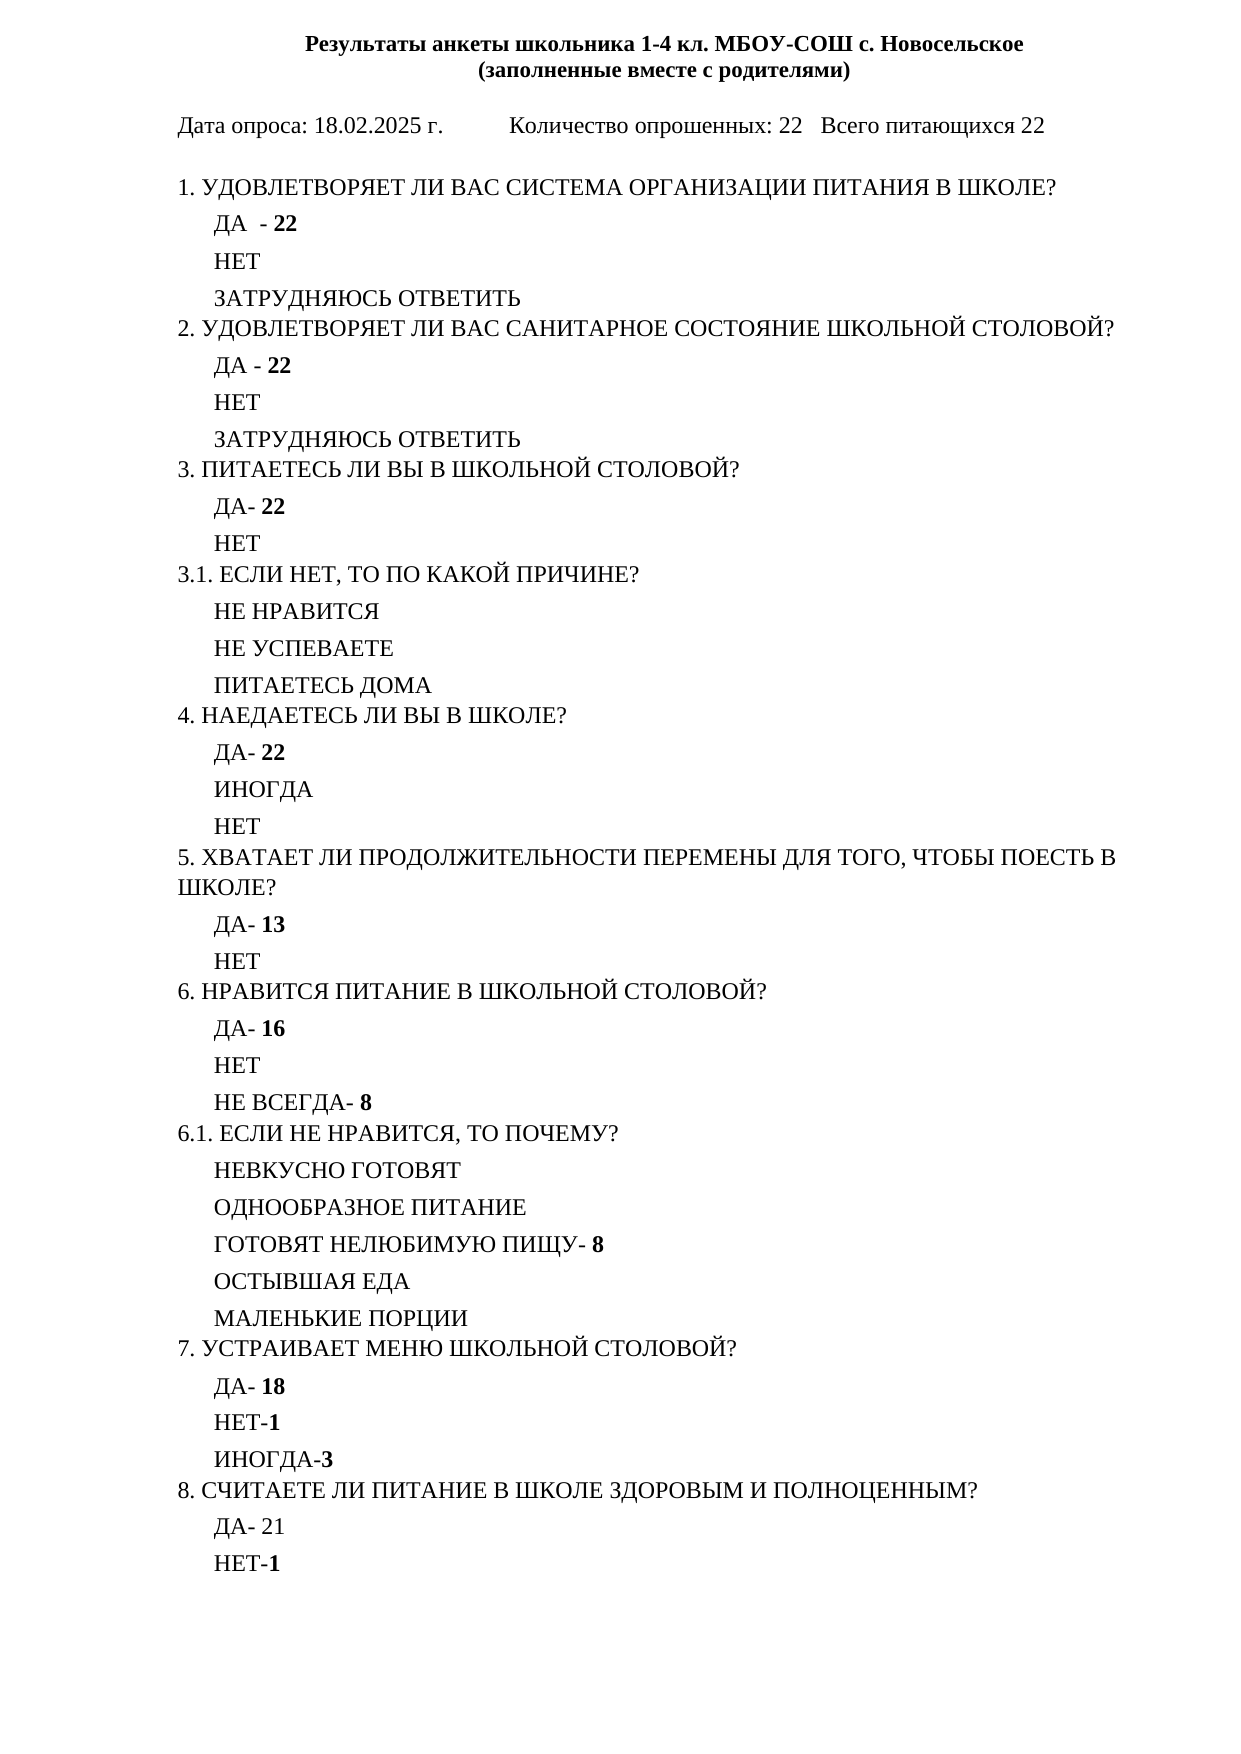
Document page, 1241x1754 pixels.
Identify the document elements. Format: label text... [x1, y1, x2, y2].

text ДА- 13 [177, 901, 1152, 938]
text ДА- 18 [177, 1362, 1152, 1399]
text ОСТЫВШАЯ ЕДА [177, 1257, 1152, 1294]
text НЕ НРАВИТСЯ [177, 587, 1152, 624]
text ИНОГДА-3 [177, 1436, 1152, 1473]
text 4. НАЕДАЕТЕСЬ ЛИ ВЫ В ШКОЛЕ? [177, 698, 1152, 729]
text ДА - 22 [177, 342, 1152, 379]
text 3.1. ЕСЛИ НЕТ, ТО ПО КАКОЙ ПРИЧИНЕ? [177, 557, 1152, 587]
text 6.1. ЕСЛИ НЕ НРАВИТСЯ, ТО ПОЧЕМУ? [177, 1116, 1152, 1146]
text ДА- 22 [177, 483, 1152, 520]
text 8. СЧИТАЕТЕ ЛИ ПИТАНИЕ В ШКОЛЕ ЗДОРОВЫМ И ПОЛНОЦЕННЫМ? [177, 1473, 1152, 1503]
text 5. ХВАТАЕТ ЛИ ПРОДОЛЖИТЕЛЬНОСТИ ПЕРЕМЕНЫ ДЛЯ ТОГО, ЧТОБЫ ПОЕСТЬ В ШКОЛЕ? [177, 840, 1152, 901]
text НЕ УСПЕВАЕТЕ [177, 624, 1152, 662]
text НЕТ [177, 938, 1152, 974]
text 7. УСТРАИВАЕТ МЕНЮ ШКОЛЬНОЙ СТОЛОВОЙ? [177, 1331, 1152, 1362]
text ЗАТРУДНЯЮСЬ ОТВЕТИТЬ [177, 274, 1152, 311]
text ДА- 22 [177, 729, 1152, 766]
text ОДНООБРАЗНОЕ ПИТАНИЕ [177, 1184, 1152, 1221]
text НЕТ-1 [177, 1540, 1152, 1577]
text НЕТ [177, 1042, 1152, 1079]
text 3. ПИТАЕТЕСЬ ЛИ ВЫ В ШКОЛЬНОЙ СТОЛОВОЙ? [177, 453, 1152, 483]
text ГОТОВЯТ НЕЛЮБИМУЮ ПИЩУ- 8 [177, 1221, 1152, 1257]
text 2. УДОВЛЕТВОРЯЕТ ЛИ ВАС САНИТАРНОЕ СОСТОЯНИЕ ШКОЛЬНОЙ СТОЛОВОЙ? [177, 311, 1152, 342]
text ДА- 21 [177, 1503, 1152, 1540]
text ДА- 16 [177, 1005, 1152, 1042]
text НЕТ [177, 803, 1152, 840]
text ПИТАЕТЕСЬ ДОМА [177, 662, 1152, 698]
text НЕТ [177, 237, 1152, 274]
text МАЛЕНЬКИЕ ПОРЦИИ [177, 1294, 1152, 1331]
text 6. НРАВИТСЯ ПИТАНИЕ В ШКОЛЬНОЙ СТОЛОВОЙ? [177, 974, 1152, 1005]
text НЕТ [177, 520, 1152, 557]
text Дата опроса: 18.02.2025 г. Количество опрошенных: 22 Всего питающихся 22 [177, 109, 1152, 139]
text НЕВКУСНО ГОТОВЯТ [177, 1146, 1152, 1184]
text ДА - 22 [177, 200, 1152, 237]
text НЕ ВСЕГДА- 8 [177, 1079, 1152, 1116]
text 1. УДОВЛЕТВОРЯЕТ ЛИ ВАС СИСТЕМА ОРГАНИЗАЦИИ ПИТАНИЯ В ШКОЛЕ? [177, 170, 1152, 200]
text НЕТ-1 [177, 1399, 1152, 1436]
text (заполненные вместе с родителями) [177, 56, 1152, 82]
text ИНОГДА [177, 766, 1152, 803]
text Результаты анкеты школьника 1-4 кл. МБОУ-СОШ с. Новосельское [177, 29, 1152, 56]
text ЗАТРУДНЯЮСЬ ОТВЕТИТЬ [177, 416, 1152, 453]
text НЕТ [177, 379, 1152, 416]
